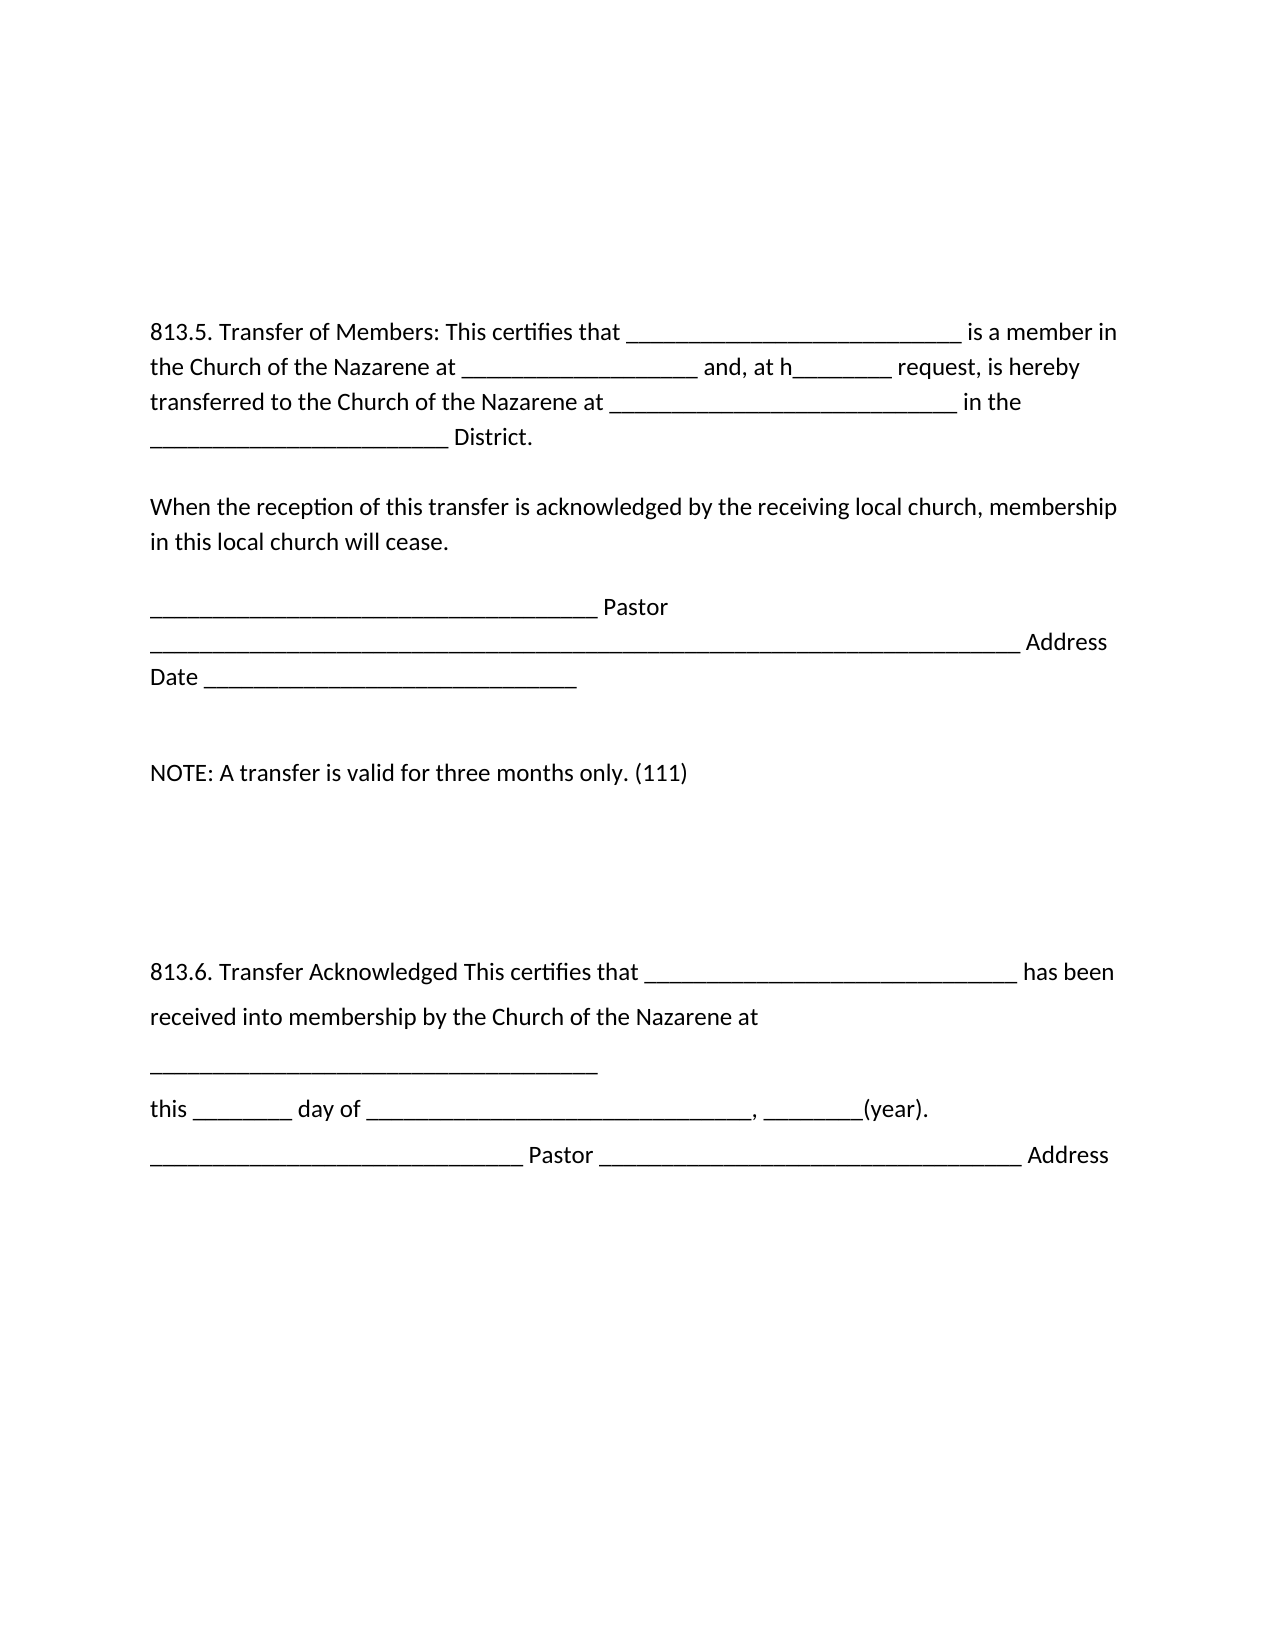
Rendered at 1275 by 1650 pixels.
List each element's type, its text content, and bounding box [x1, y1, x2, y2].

text When the reception of this transfer is acknowledged by the receiving local church, membership in this local church will cease. [150, 491, 1125, 557]
text Date ______________________________ [150, 662, 1125, 692]
text NOTE: A transfer is valid for three months only. (111) [150, 758, 1125, 788]
text ______________________________________________________________________ Address [150, 627, 1125, 657]
text 813.5. Transfer of Members: This certiﬁes that ___________________________ is a member in the Church of the Nazarene at ___________________ and, at h________ request, is hereby transferred to the Church of the Nazarene at ____________________________ in the ________________________ District. [150, 316, 1125, 452]
text this ________ day of _______________________________, ________(year). ______________________________ Pastor __________________________________ Address [150, 1093, 1125, 1169]
text 813.6. Transfer Acknowledged This certiﬁes that ______________________________ has been received into membership by the Church of the Nazarene at ____________________________________ [150, 956, 1125, 1078]
text ____________________________________ Pastor [150, 592, 1125, 622]
